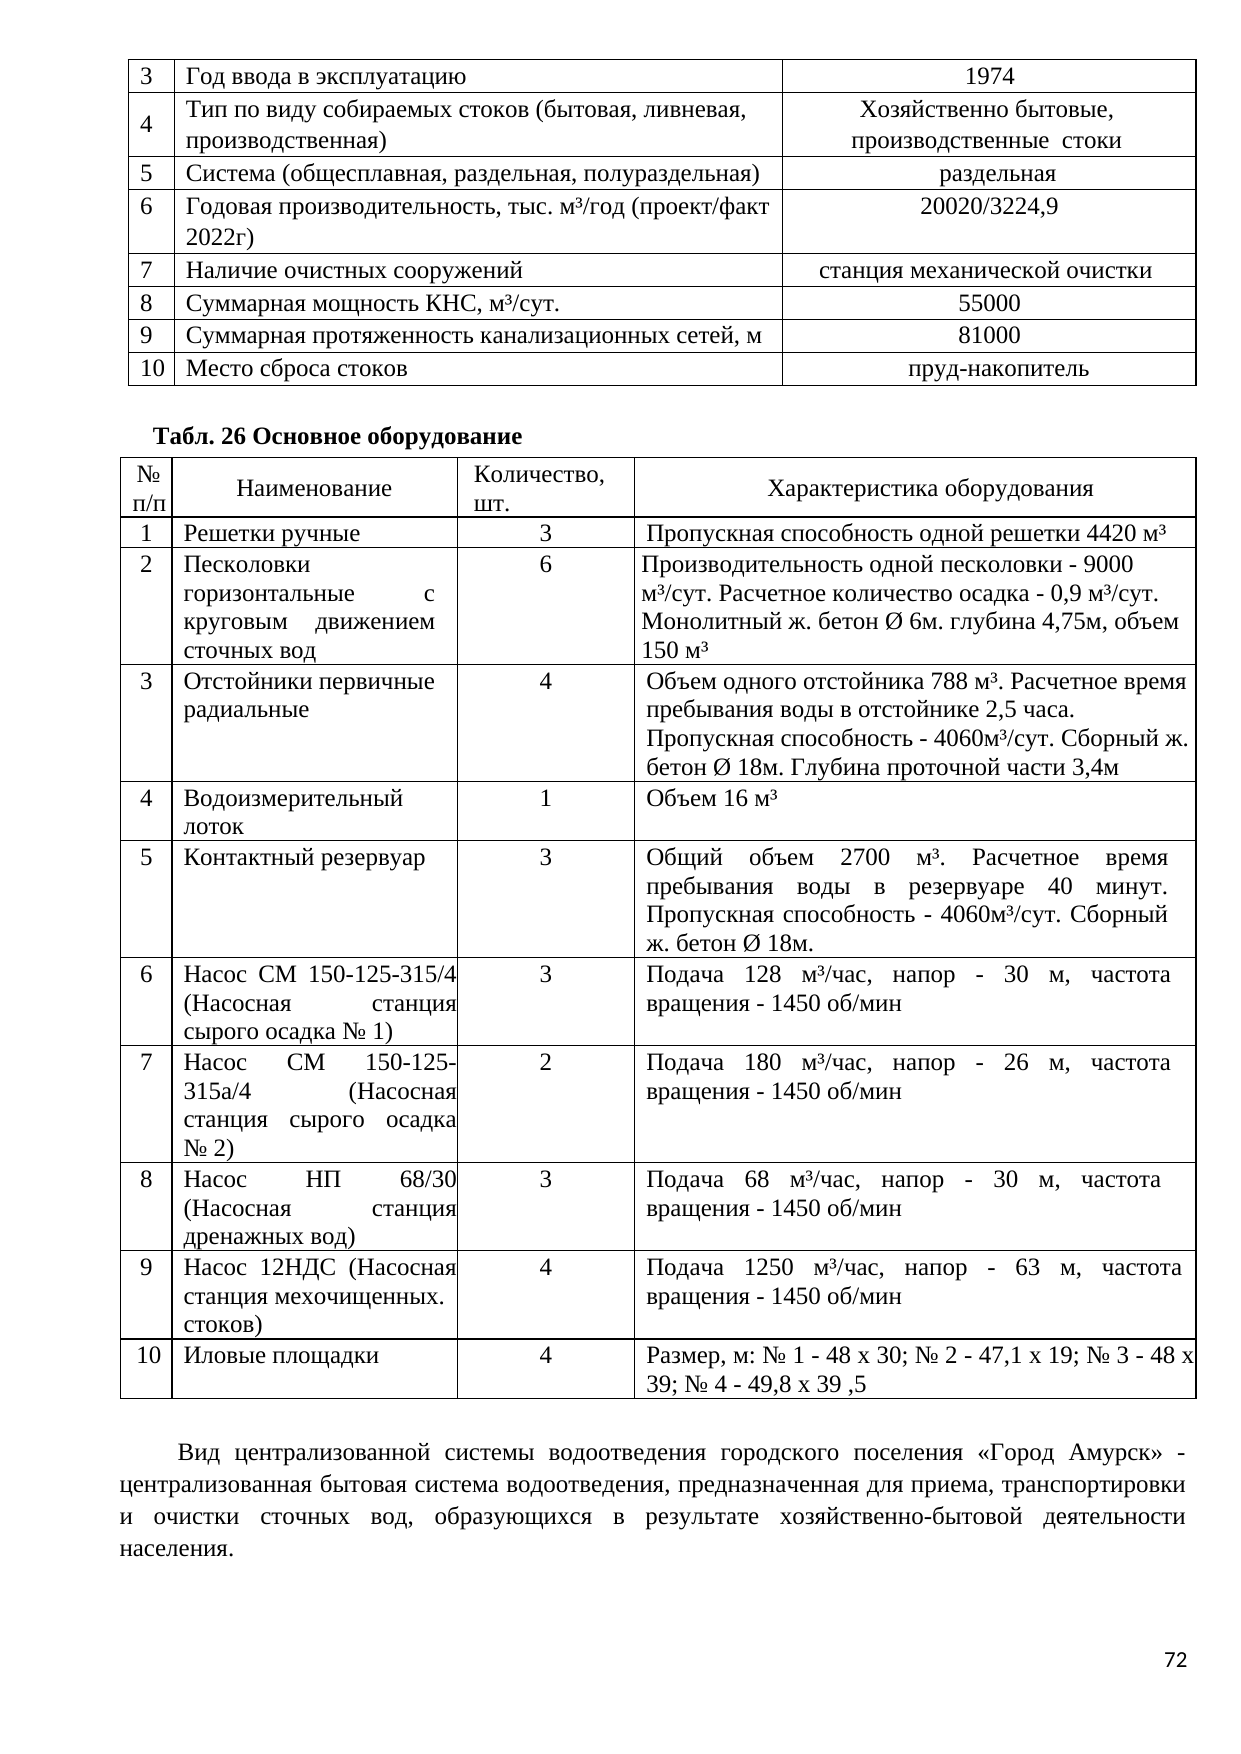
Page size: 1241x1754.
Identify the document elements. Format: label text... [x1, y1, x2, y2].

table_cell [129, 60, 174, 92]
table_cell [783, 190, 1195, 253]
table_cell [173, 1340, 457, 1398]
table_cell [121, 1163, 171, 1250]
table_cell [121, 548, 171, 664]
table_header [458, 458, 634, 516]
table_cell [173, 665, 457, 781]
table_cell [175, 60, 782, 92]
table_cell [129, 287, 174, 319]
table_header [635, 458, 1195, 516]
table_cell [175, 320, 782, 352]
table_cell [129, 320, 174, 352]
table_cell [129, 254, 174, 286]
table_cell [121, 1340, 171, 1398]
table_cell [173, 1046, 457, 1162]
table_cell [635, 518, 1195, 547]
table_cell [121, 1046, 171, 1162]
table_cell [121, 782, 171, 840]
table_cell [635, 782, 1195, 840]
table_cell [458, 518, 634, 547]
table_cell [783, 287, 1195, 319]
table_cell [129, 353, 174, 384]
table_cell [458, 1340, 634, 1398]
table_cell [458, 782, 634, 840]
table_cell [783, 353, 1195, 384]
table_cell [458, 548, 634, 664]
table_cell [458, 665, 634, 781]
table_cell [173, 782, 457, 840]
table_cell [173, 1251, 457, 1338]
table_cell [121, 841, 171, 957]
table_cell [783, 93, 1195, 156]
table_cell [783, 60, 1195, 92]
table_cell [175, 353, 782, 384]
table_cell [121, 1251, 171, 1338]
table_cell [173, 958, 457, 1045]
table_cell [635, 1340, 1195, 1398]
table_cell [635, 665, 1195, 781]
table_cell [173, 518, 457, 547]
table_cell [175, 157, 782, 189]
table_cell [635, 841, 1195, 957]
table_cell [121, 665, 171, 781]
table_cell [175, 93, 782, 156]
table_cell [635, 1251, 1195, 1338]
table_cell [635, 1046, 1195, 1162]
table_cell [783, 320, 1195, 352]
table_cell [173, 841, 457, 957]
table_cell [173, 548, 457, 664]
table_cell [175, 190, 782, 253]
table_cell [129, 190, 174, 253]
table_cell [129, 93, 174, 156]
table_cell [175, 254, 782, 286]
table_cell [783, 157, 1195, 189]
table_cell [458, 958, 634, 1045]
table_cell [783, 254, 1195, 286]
text Вид централизованной системы водоотведения городского поселения «Город Амурск» - централизованная бытовая система водоотведения, предназначенная для приема, транспортировки и очистки сточных вод, образующихся в результате хозяйственно-бытовой деятельности населения. [119, 1437, 1187, 1562]
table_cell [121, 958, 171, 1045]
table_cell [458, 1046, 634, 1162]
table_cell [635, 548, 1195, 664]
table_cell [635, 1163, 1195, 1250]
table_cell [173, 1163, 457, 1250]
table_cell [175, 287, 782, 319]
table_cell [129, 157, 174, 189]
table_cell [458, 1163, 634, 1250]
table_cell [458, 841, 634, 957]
text Табл. 26 Основное оборудование [140, 421, 1187, 450]
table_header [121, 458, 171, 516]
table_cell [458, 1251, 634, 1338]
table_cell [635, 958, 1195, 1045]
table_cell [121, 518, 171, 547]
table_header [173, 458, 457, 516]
